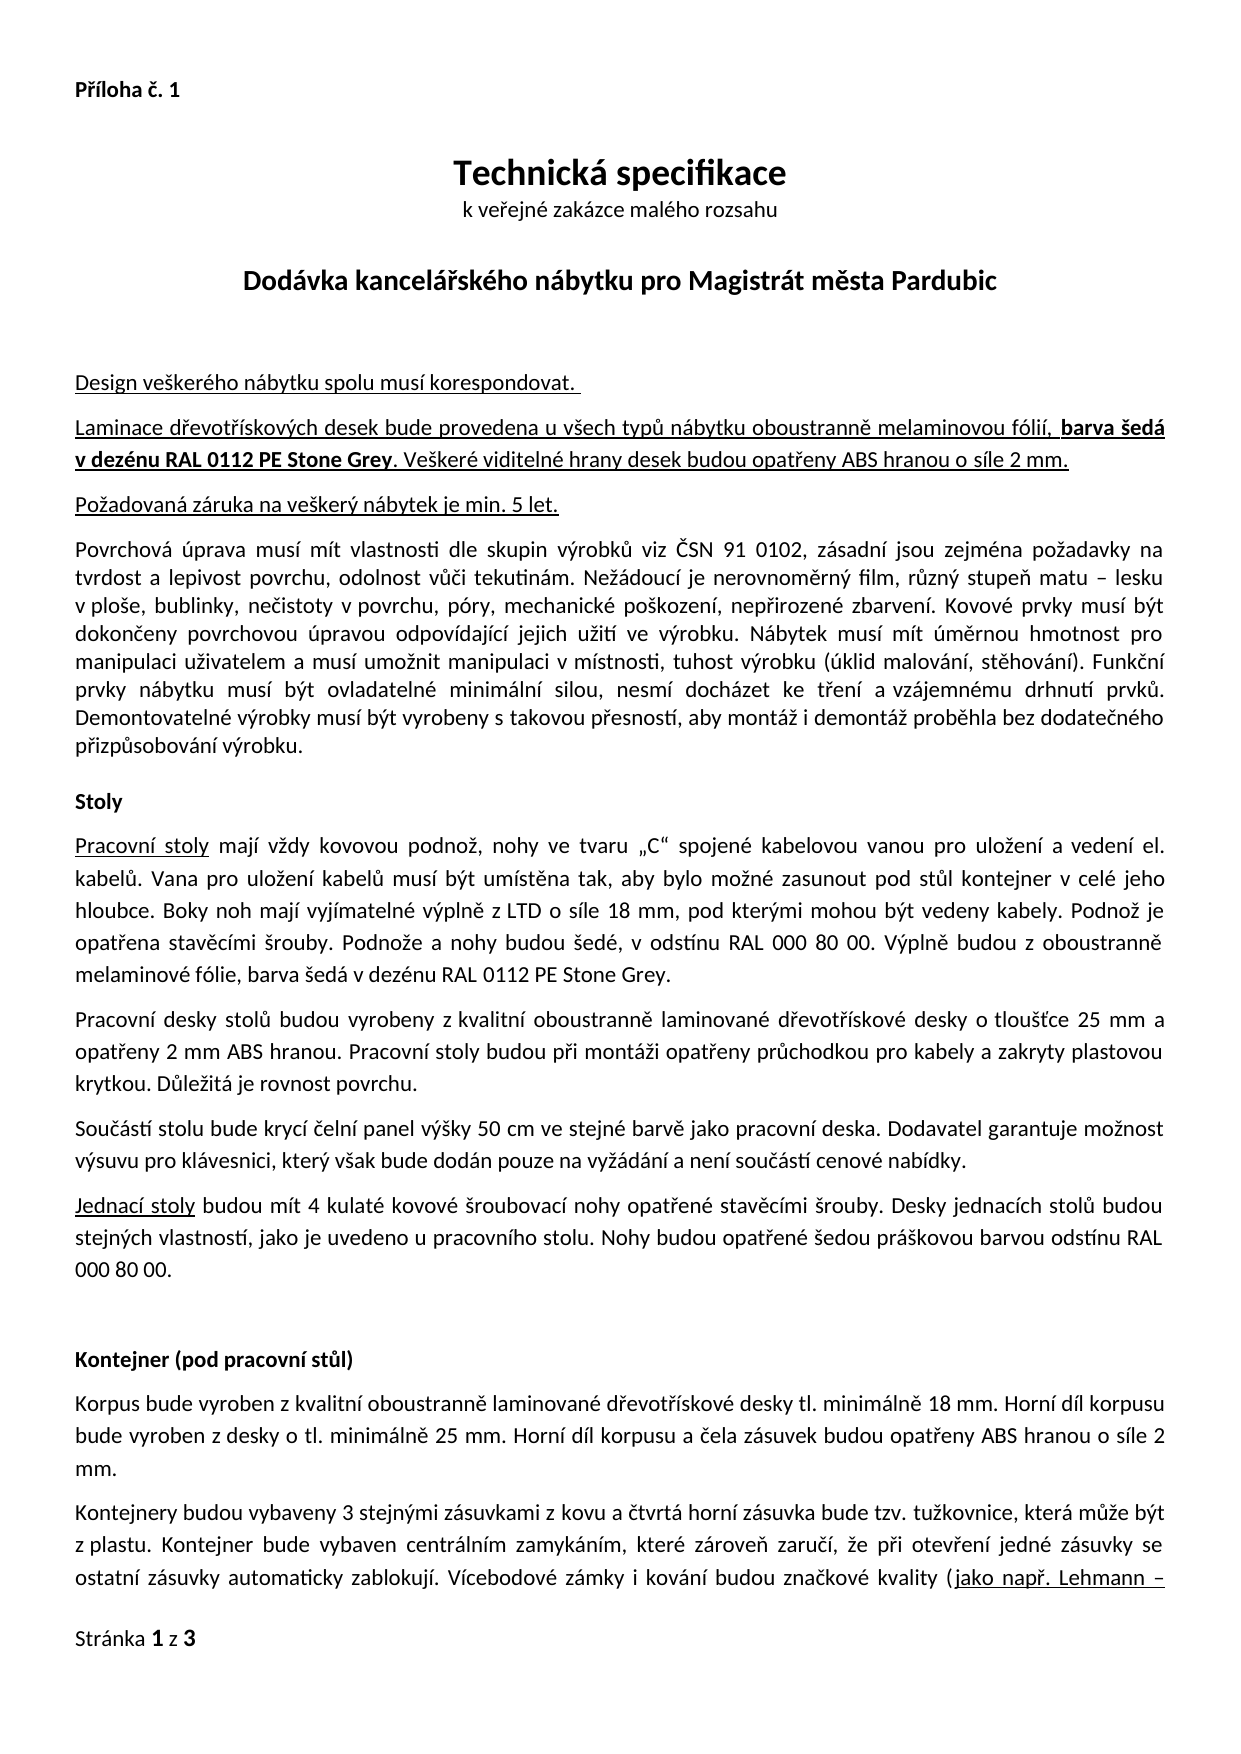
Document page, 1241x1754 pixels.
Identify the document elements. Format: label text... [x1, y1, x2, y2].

text Povrchová úprava musí mít vlastnosti dle skupin výrobků viz ČSN 91 0102, zásadní jsou zejména požadavky na tvrdost a lepivost povrchu, odolnost vůči tekutinám. Nežádoucí je nerovnoměrný film, různý stupeň matu – lesku v ploše, bublinky, nečistoty v povrchu, póry, mechanické poškození, nepřirozené zbarvení. Kovové prvky musí být dokončeny povrchovou úpravou odpovídající jejich užití ve výrobku. Nábytek musí mít úměrnou hmotnost pro manipulaci uživatelem a musí umožnit manipulaci v místnosti, tuhost výrobku (úklid malování, stěhování). Funkční prvky nábytku musí být ovladatelné minimální silou, nesmí docházet ke tření a vzájemnému drhnutí prvků. Demontovatelné výrobky musí být vyrobeny s takovou přesností, aby montáž i demontáž proběhla bez dodatečného přizpůsobování výrobku. [75, 535, 1165, 759]
text Korpus bude vyroben z kvalitní oboustranně laminované dřevotřískové desky tl. minimálně 18 mm. Horní díl korpusu bude vyroben z desky o tl. minimálně 25 mm. Horní díl korpusu a čela zásuvek budou opatřeny ABS hranou o síle 2 mm. [75, 1389, 1165, 1482]
text Design veškerého nábytku spolu musí korespondovat. [75, 368, 1165, 396]
text Jednací stoly budou mít 4 kulaté kovové šroubovací nohy opatřené stavěcími šrouby. Desky jednacích stolů budou stejných vlastností, jako je uvedeno u pracovního stolu. Nohy budou opatřené šedou práškovou barvou odstínu RAL 000 80 00. [75, 1191, 1165, 1283]
text Stoly [75, 787, 1165, 815]
text Technická specifikace [75, 149, 1165, 195]
text k veřejné zakázce malého rozsahu [75, 195, 1165, 223]
text Příloha č. 1 [75, 75, 1165, 103]
text Pracovní desky stolů budou vyrobeny z kvalitní oboustranně laminované dřevotřískové desky o tloušťce 25 mm a opatřeny 2 mm ABS hranou. Pracovní stoly budou při montáži opatřeny průchodkou pro kabely a zakryty plastovou krytkou. Důležitá je rovnost povrchu. [75, 1005, 1165, 1097]
text Laminace dřevotřískových desek bude provedena u všech typů nábytku oboustranně melaminovou fólií, barva šedá v dezénu RAL 0112 PE Stone Grey. Veškeré viditelné hrany desek budou opatřeny ABS hranou o síle 2 mm. [75, 438, 1165, 473]
text Kontejner (pod pracovní stůl) [75, 1345, 1165, 1373]
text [75, 1498, 1165, 1591]
list Dodávka kancelářského nábytku pro Magistrát města Pardubic [75, 262, 1165, 297]
text Požadovaná záruka na veškerý nábytek je min. 5 let. [75, 490, 1165, 518]
text Součástí stolu bude krycí čelní panel výšky 50 cm ve stejné barvě jako pracovní deska. Dodavatel garantuje možnost výsuvu pro klávesnici, který však bude dodán pouze na vyžádání a není součástí cenové nabídky. [75, 1114, 1165, 1174]
text Pracovní stoly mají vždy kovovou podnož, nohy ve tvaru „C“ spojené kabelovou vanou pro uložení a vedení el. kabelů. Vana pro uložení kabelů musí být umístěna tak, aby bylo možné zasunout pod stůl kontejner v celé jeho hloubce. Boky noh mají vyjímatelné výplně z LTD o síle 18 mm, pod kterými mohou být vedeny kabely. Podnož je opatřena stavěcími šrouby. Podnože a nohy budou šedé, v odstínu RAL 000 80 00. Výplně budou z oboustranně melaminové fólie, barva šedá v dezénu RAL 0112 PE Stone Grey. [75, 832, 1165, 988]
text Laminace dřevotřískových desek bude provedena u všech typů nábytku oboustranně melaminovou fólií, barva šedá v dezénu RAL 0112 PE Stone Grey. Veškeré viditelné hrany desek budou opatřeny ABS hranou o síle 2 mm. [75, 413, 1165, 437]
